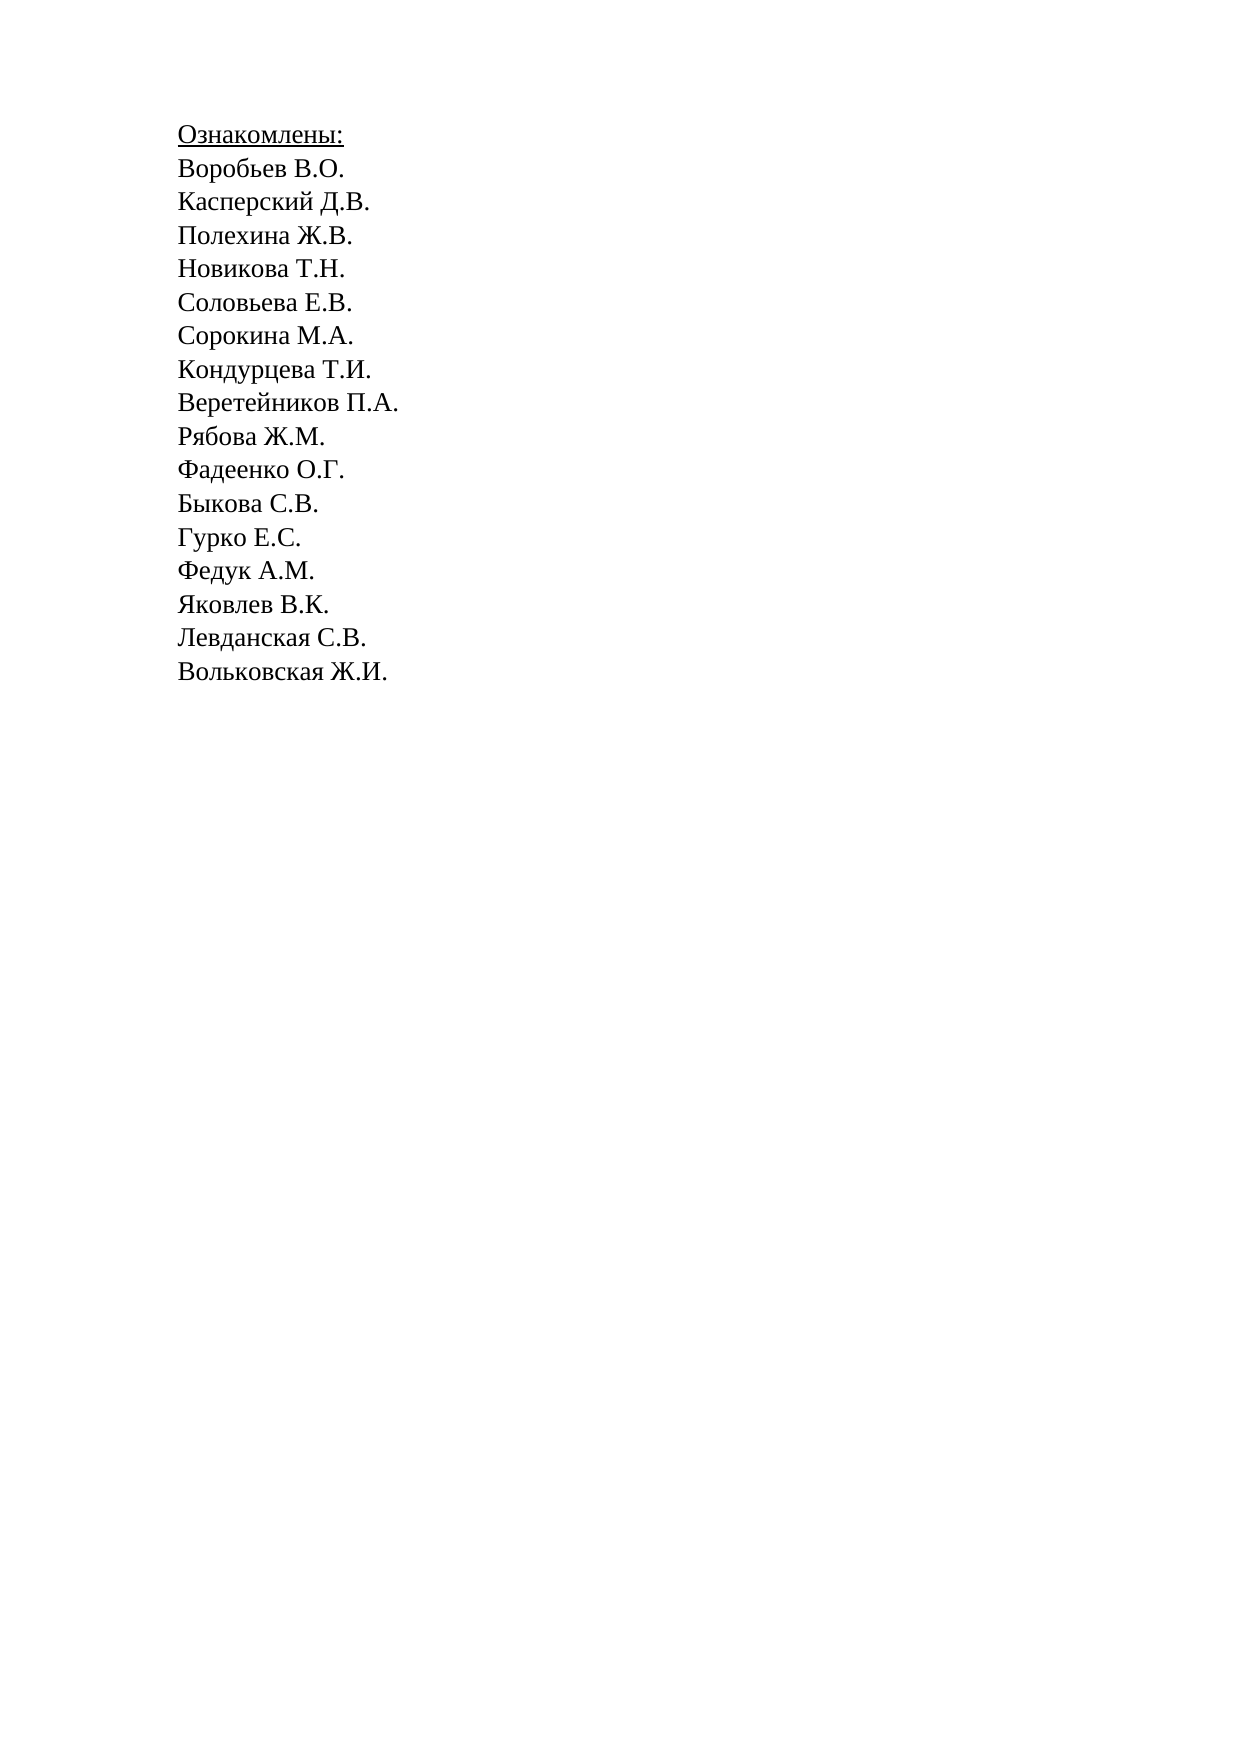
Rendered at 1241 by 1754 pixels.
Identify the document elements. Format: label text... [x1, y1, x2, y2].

text Соловьева Е.В. [177, 286, 1152, 317]
text Вольковская Ж.И. [177, 655, 1152, 686]
text Полехина Ж.В. [177, 219, 1152, 250]
text Рябова Ж.М. [177, 420, 1152, 451]
text Кондурцева Т.И. [177, 353, 1152, 384]
text Фадеенко О.Г. [177, 453, 1152, 485]
text Воробьев В.О. [177, 152, 1152, 183]
text Левданская С.В. [177, 621, 1152, 652]
text Яковлев В.К. [177, 588, 1152, 619]
text Ознакомлены: [177, 118, 1152, 149]
text Сорокина М.А. [177, 319, 1152, 351]
text Гурко Е.С. [177, 521, 1152, 552]
text Касперский Д.В. [177, 185, 1152, 216]
text Быкова С.В. [177, 487, 1152, 518]
text Новикова Т.Н. [177, 252, 1152, 283]
text Веретейников П.А. [177, 386, 1152, 418]
text Федук А.М. [177, 554, 1152, 585]
